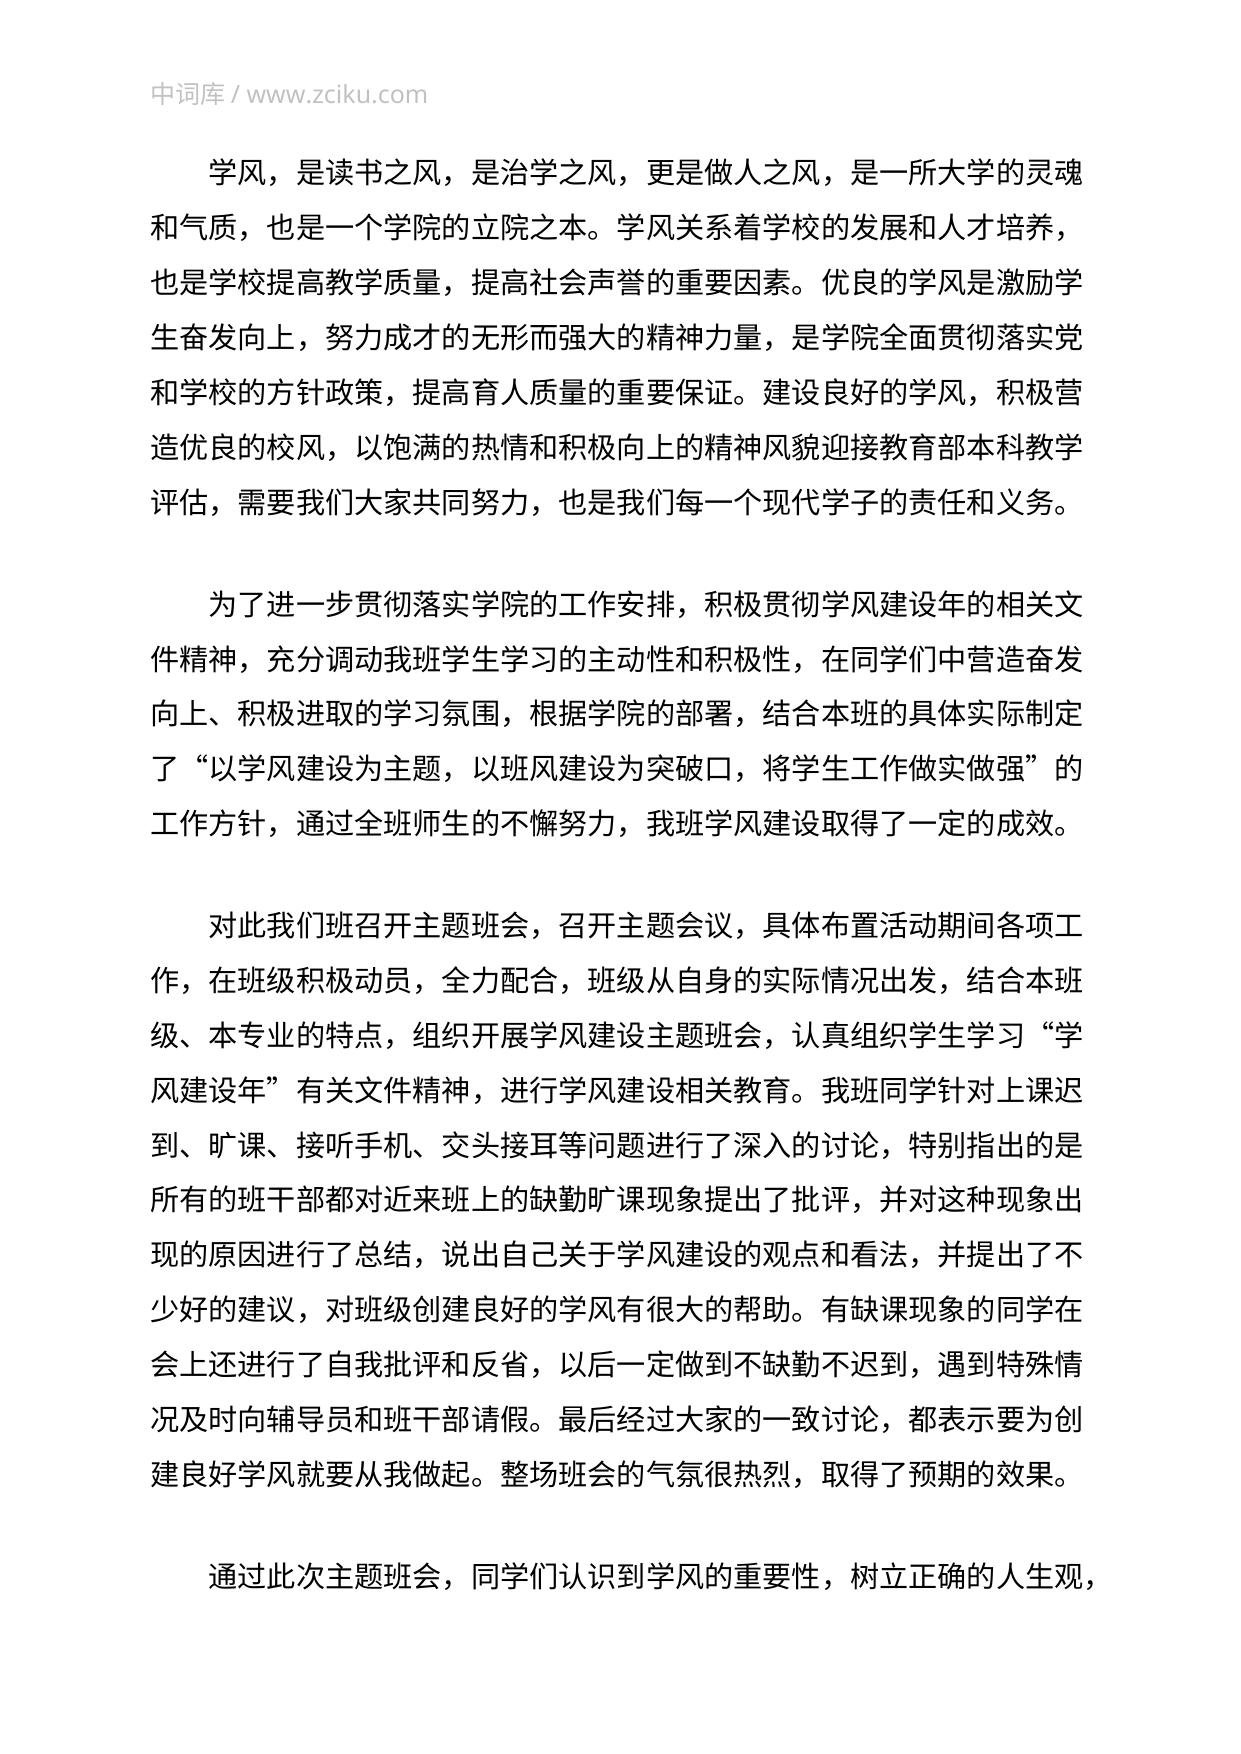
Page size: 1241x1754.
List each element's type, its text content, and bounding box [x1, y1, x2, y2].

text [150, 1553, 1090, 1596]
text 为了进一步贯彻落实学院的工作安排，积极贯彻学风建设年的相关文件精神，充分调动我班学生学习的主动性和积极性，在同学们中营造奋发向上、积极进取的学习氛围，根据学院的部署，结合本班的具体实际制定了“以学风建设为主题，以班风建设为突破口，将学生工作做实做强”的工作方针，通过全班师生的不懈努力，我班学风建设取得了一定的成效。 [150, 581, 1090, 843]
text 对此我们班召开主题班会，召开主题会议，具体布置活动期间各项工作，在班级积极动员，全力配合，班级从自身的实际情况出发，结合本班级、本专业的特点，组织开展学风建设主题班会，认真组织学生学习“学风建设年”有关文件精神，进行学风建设相关教育。我班同学针对上课迟到、旷课、接听手机、交头接耳等问题进行了深入的讨论，特别指出的是所有的班干部都对近来班上的缺勤旷课现象提出了批评，并对这种现象出现的原因进行了总结，说出自己关于学风建设的观点和看法，并提出了不少好的建议，对班级创建良好的学风有很大的帮助。有缺课现象的同学在会上还进行了自我批评和反省，以后一定做到不缺勤不迟到，遇到特殊情况及时向辅导员和班干部请假。最后经过大家的一致讨论，都表示要为创建良好学风就要从我做起。整场班会的气氛很热烈，取得了预期的效果。 [150, 902, 1090, 1494]
text 学风，是读书之风，是治学之风，更是做人之风，是一所大学的灵魂和气质，也是一个学院的立院之本。学风关系着学校的发展和人才培养，也是学校提高教学质量，提高社会声誉的重要因素。优良的学风是激励学生奋发向上，努力成才的无形而强大的精神力量，是学院全面贯彻落实党和学校的方针政策，提高育人质量的重要保证。建设良好的学风，积极营造优良的校风，以饱满的热情和积极向上的精神风貌迎接教育部本科教学评估，需要我们大家共同努力，也是我们每一个现代学子的责任和义务。 [150, 150, 1090, 522]
